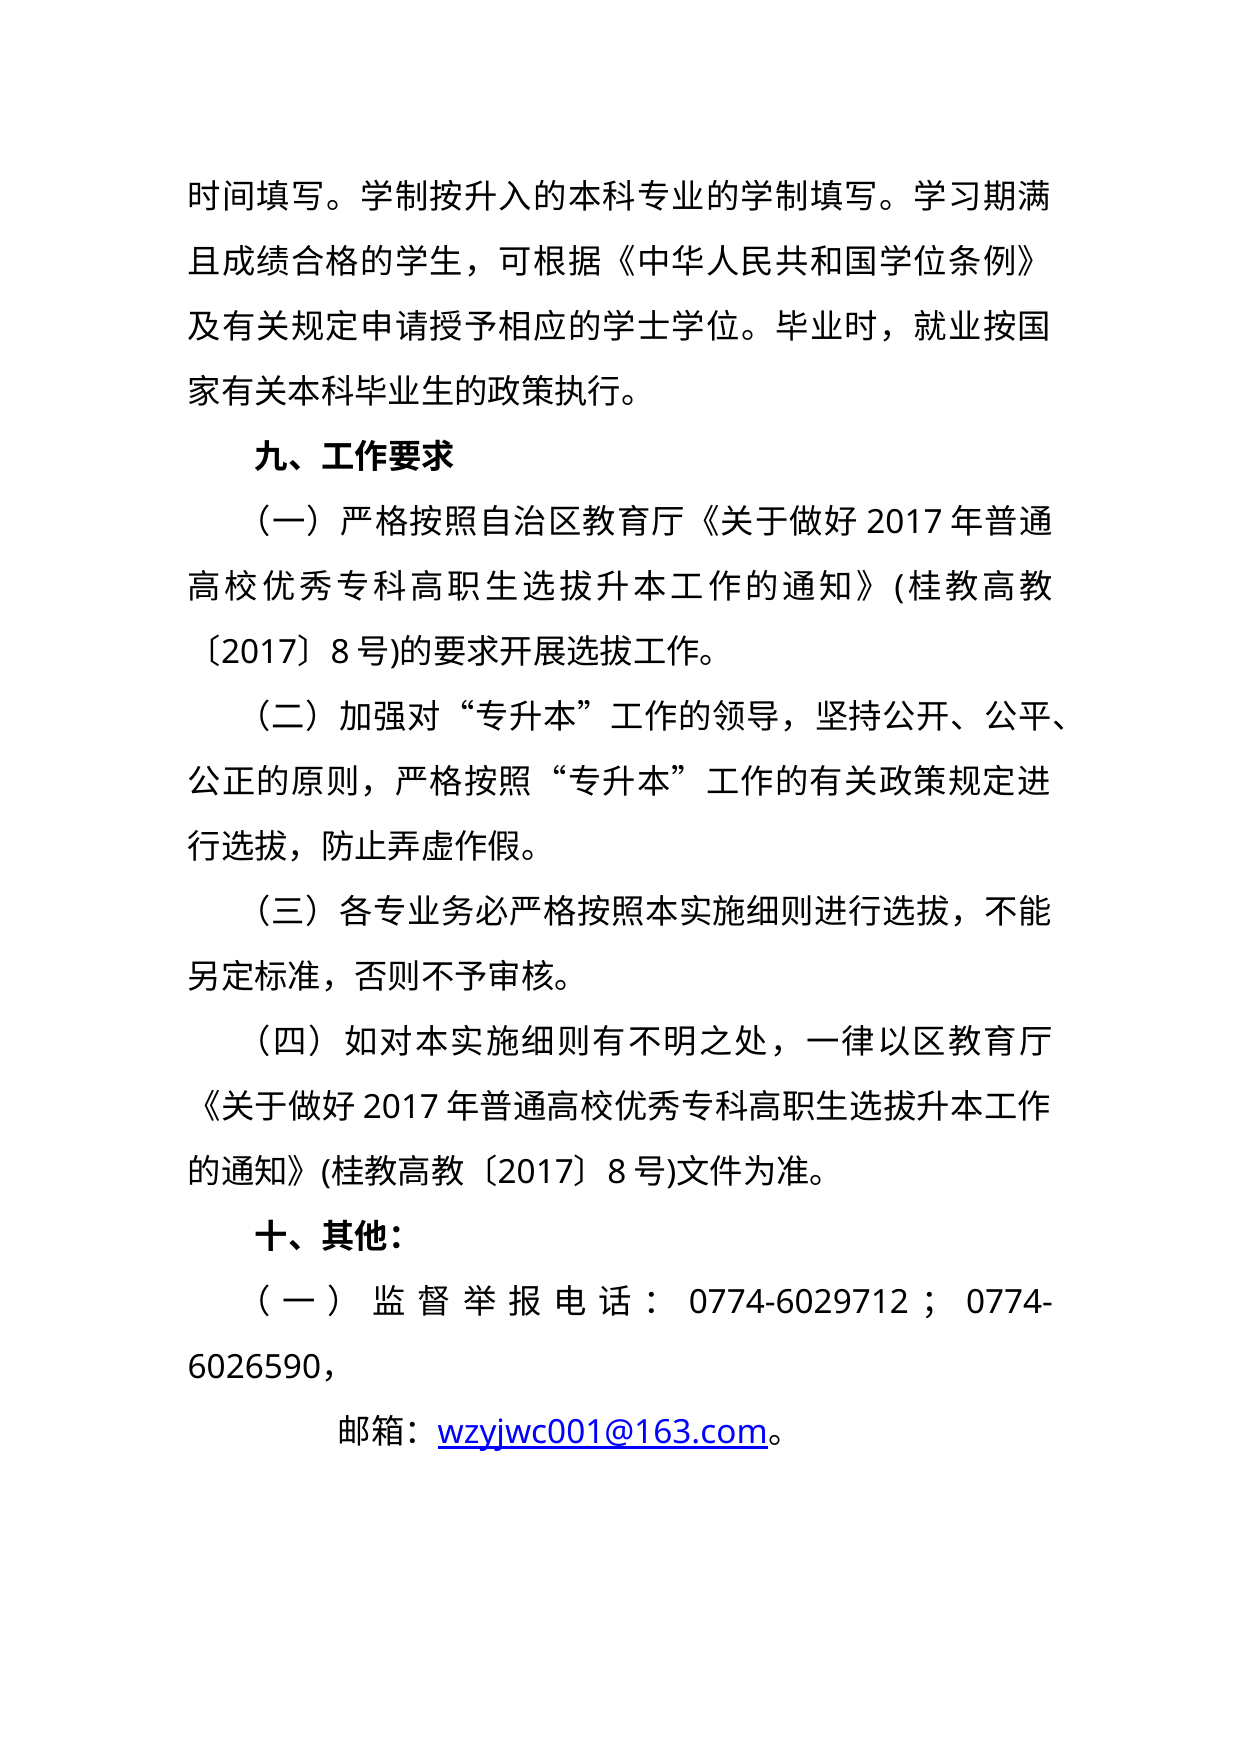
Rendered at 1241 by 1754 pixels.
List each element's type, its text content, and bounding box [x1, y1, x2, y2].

text （二）加强对“专升本”工作的领导，坚持公开、公平、公正的原则，严格按照“专升本”工作的有关政策规定进行选拔，防止弄虚作假。 [187, 682, 1053, 877]
text 十、其他： [187, 1202, 1053, 1267]
text （一）严格按照自治区教育厅《关于做好2017年普通高校优秀专科高职生选拔升本工作的通知》(桂教高教〔2017〕8号)的要求开展选拔工作。 [187, 487, 1053, 682]
text （一）监督举报电话：0774-6029712；0774-6026590， [187, 1267, 1053, 1397]
text （三）各专业务必严格按照本实施细则进行选拔，不能另定标准，否则不予审核。 [187, 877, 1053, 1007]
text 邮箱：wzyjwc001@163.com。 [187, 1397, 1053, 1462]
text （四）如对本实施细则有不明之处，一律以区教育厅《关于做好2017年普通高校优秀专科高职生选拔升本工作的通知》(桂教高教〔2017〕8号)文件为准。 [187, 1007, 1053, 1202]
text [187, 162, 1053, 422]
text 九、工作要求 [187, 422, 1053, 487]
